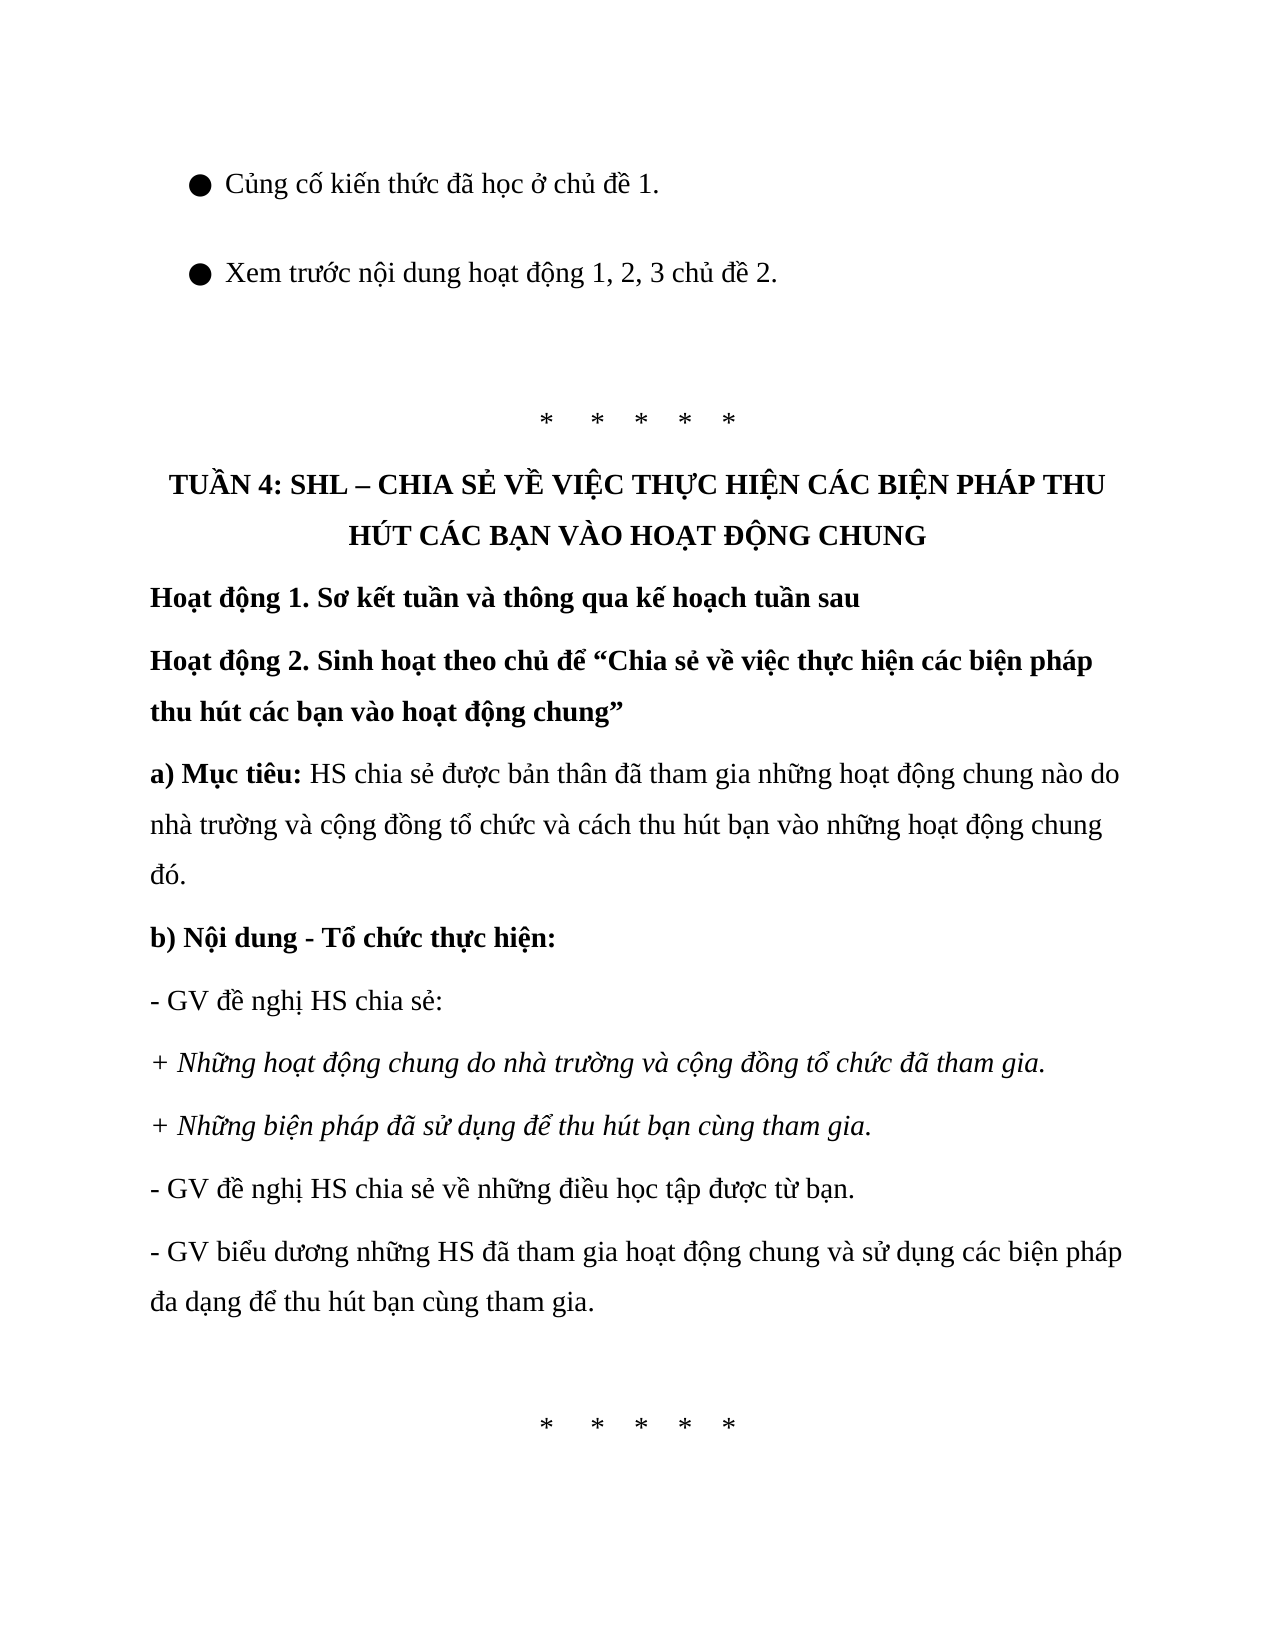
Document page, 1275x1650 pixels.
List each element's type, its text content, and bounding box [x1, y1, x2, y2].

list Củng cố kiến thức đã học ở chủ đề 1. [187, 150, 1125, 210]
text + Những biện pháp đã sử dụng để thu hút bạn cùng tham gia. [150, 1108, 1125, 1142]
text * * * * * [150, 1410, 1125, 1443]
text - GV biểu dương những HS đã tham gia hoạt động chung và sử dụng các biện pháp đa dạng để thu hút bạn cùng tham gia. [150, 1234, 1125, 1318]
text - GV đề nghị HS chia sẻ về những điều học tập được từ bạn. [150, 1171, 1125, 1205]
text b) Nội dung - Tổ chức thực hiện: [150, 920, 1125, 953]
subtitle TUẦN 4: SHL – CHIA SẺ VỀ VIỆC THỰC HIỆN CÁC BIỆN PHÁP THU HÚT CÁC BẠN VÀO HOẠT ĐỘNG CHUNG [150, 467, 1125, 551]
text a) Mục tiêu: HS chia sẻ được bản thân đã tham gia những hoạt động chung nào do nhà trường và cộng đồng tổ chức và cách thu hút bạn vào những hoạt động chung đó. [150, 757, 1125, 891]
list Xem trước nội dung hoạt động 1, 2, 3 chủ đề 2. [187, 240, 1125, 299]
text * * * * * [150, 405, 1125, 438]
text + Những hoạt động chung do nhà trường và cộng đồng tổ chức đã tham gia. [150, 1046, 1125, 1079]
text Hoạt động 1. Sơ kết tuần và thông qua kế hoạch tuần sau [150, 581, 1125, 614]
text Hoạt động 2. Sinh hoạt theo chủ để “Chia sẻ về việc thực hiện các biện pháp thu hút các bạn vào hoạt động chung” [150, 643, 1125, 727]
text - GV đề nghị HS chia sẻ: [150, 983, 1125, 1016]
